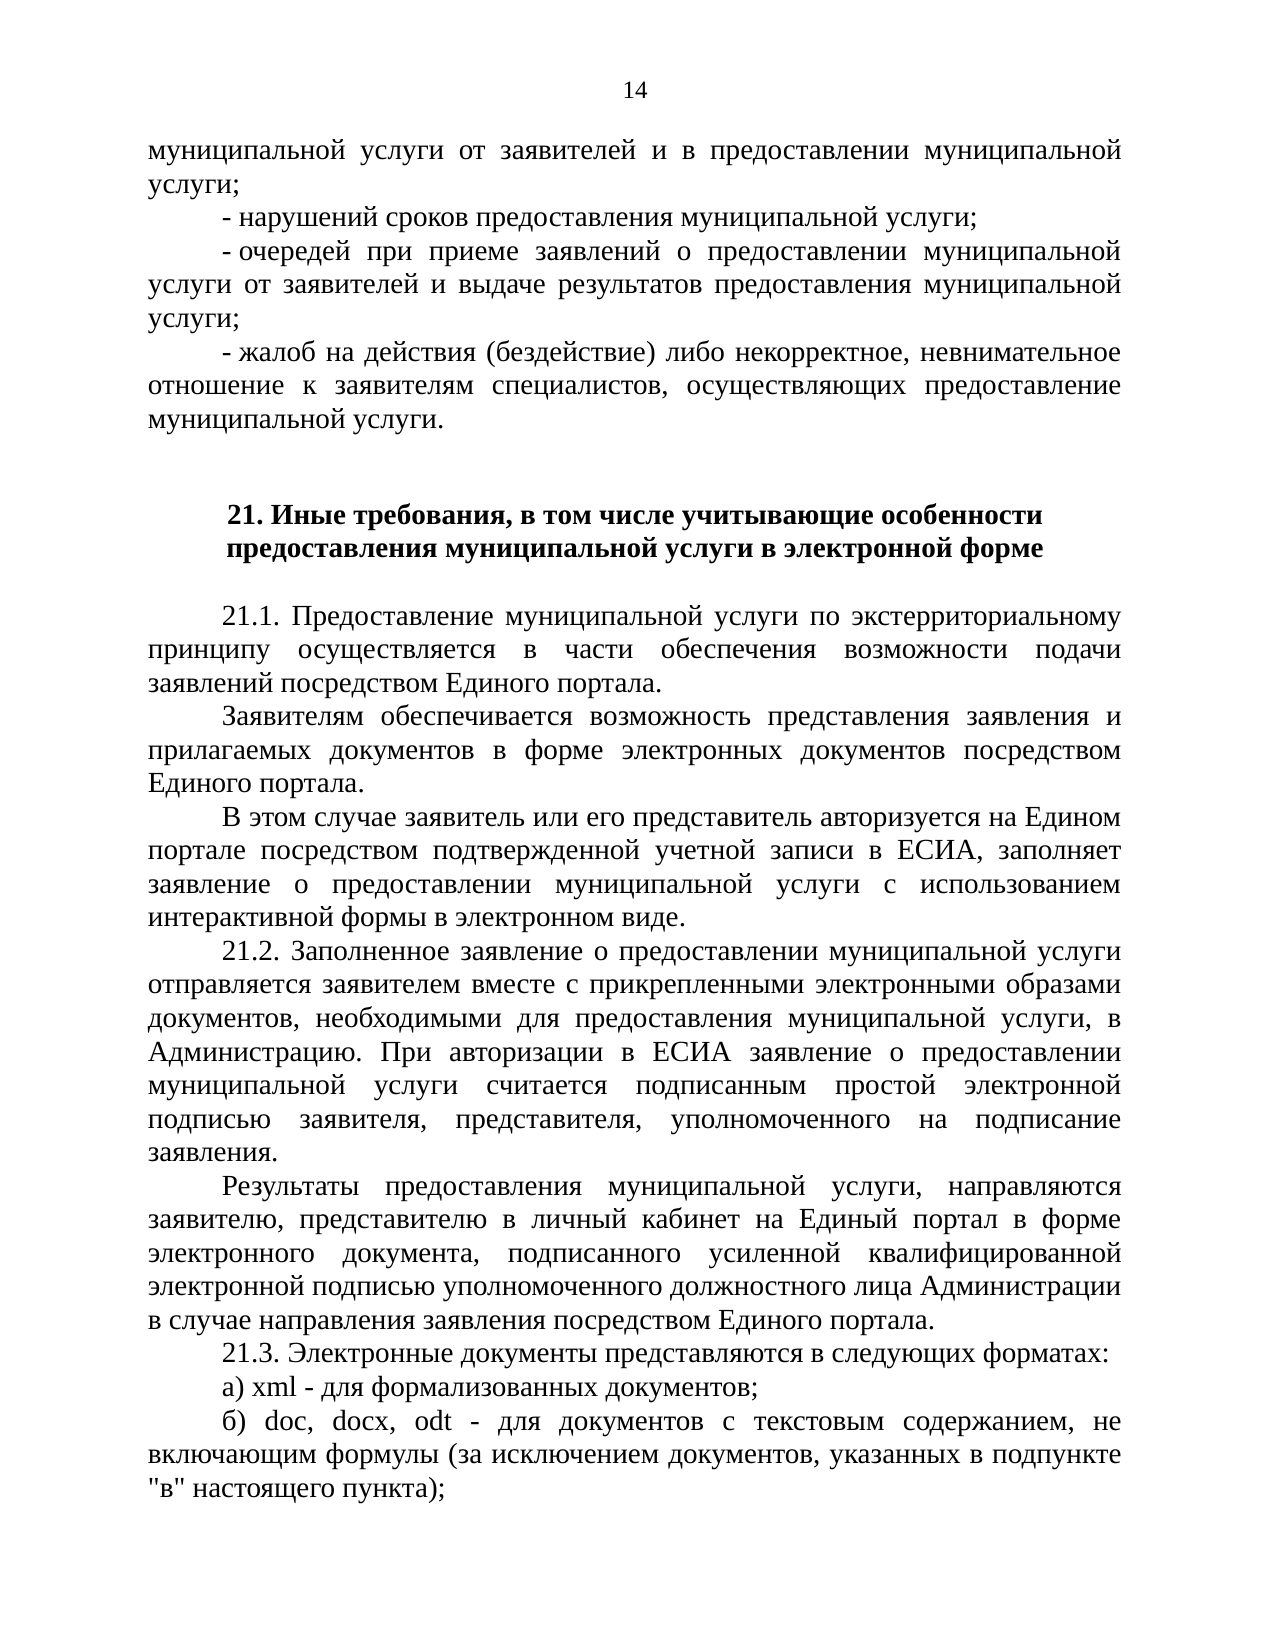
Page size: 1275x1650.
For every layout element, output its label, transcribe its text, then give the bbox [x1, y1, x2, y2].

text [148, 132, 1122, 199]
text - жалоб на действия (бездействие) либо некорректное, невнимательное отношение к заявителям специалистов, осуществляющих предоставление муниципальной услуги. [148, 334, 1122, 434]
text предоставления муниципальной услуги в электронной форме [148, 531, 1122, 564]
text 21.1. Предоставление муниципальной услуги по экстерриториальному принципу осуществляется в части обеспечения возможности подачи заявлений посредством Единого портала. [148, 598, 1122, 698]
text б) doc, docx, odt - для документов с текстовым содержанием, не включающим формулы (за исключением документов, указанных в подпункте "в" настоящего пункта); [148, 1403, 1122, 1503]
text 21.2. Заполненное заявление о предоставлении муниципальной услуги отправляется заявителем вместе с прикрепленными электронными образами документов, необходимыми для предоставления муниципальной услуги, в Администрацию. При авторизации в ЕСИА заявление о предоставлении муниципальной услуги считается подписанным простой электронной подписью заявителя, представителя, уполномоченного на подписание заявления. [148, 933, 1122, 1168]
text - нарушений сроков предоставления муниципальной услуги; [148, 199, 1122, 233]
text Заявителям обеспечивается возможность представления заявления и прилагаемых документов в форме электронных документов посредством Единого портала. [148, 698, 1122, 799]
text Результаты предоставления муниципальной услуги, направляются заявителю, представителю в личный кабинет на Единый портал в форме электронного документа, подписанного усиленной квалифицированной электронной подписью уполномоченного должностного лица Администрации в случае направления заявления посредством Единого портала. [148, 1168, 1122, 1336]
text В этом случае заявитель или его представитель авторизуется на Едином портале посредством подтвержденной учетной записи в ЕСИА, заполняет заявление о предоставлении муниципальной услуги с использованием интерактивной формы в электронном виде. [148, 799, 1122, 933]
text 21. Иные требования, в том числе учитывающие особенности [148, 497, 1122, 531]
text - очередей при приеме заявлений о предоставлении муниципальной услуги от заявителей и выдаче результатов предоставления муниципальной услуги; [148, 233, 1122, 334]
text 21.3. Электронные документы представляются в следующих форматах: [148, 1336, 1122, 1369]
text а) xml - для формализованных документов; [148, 1369, 1122, 1403]
